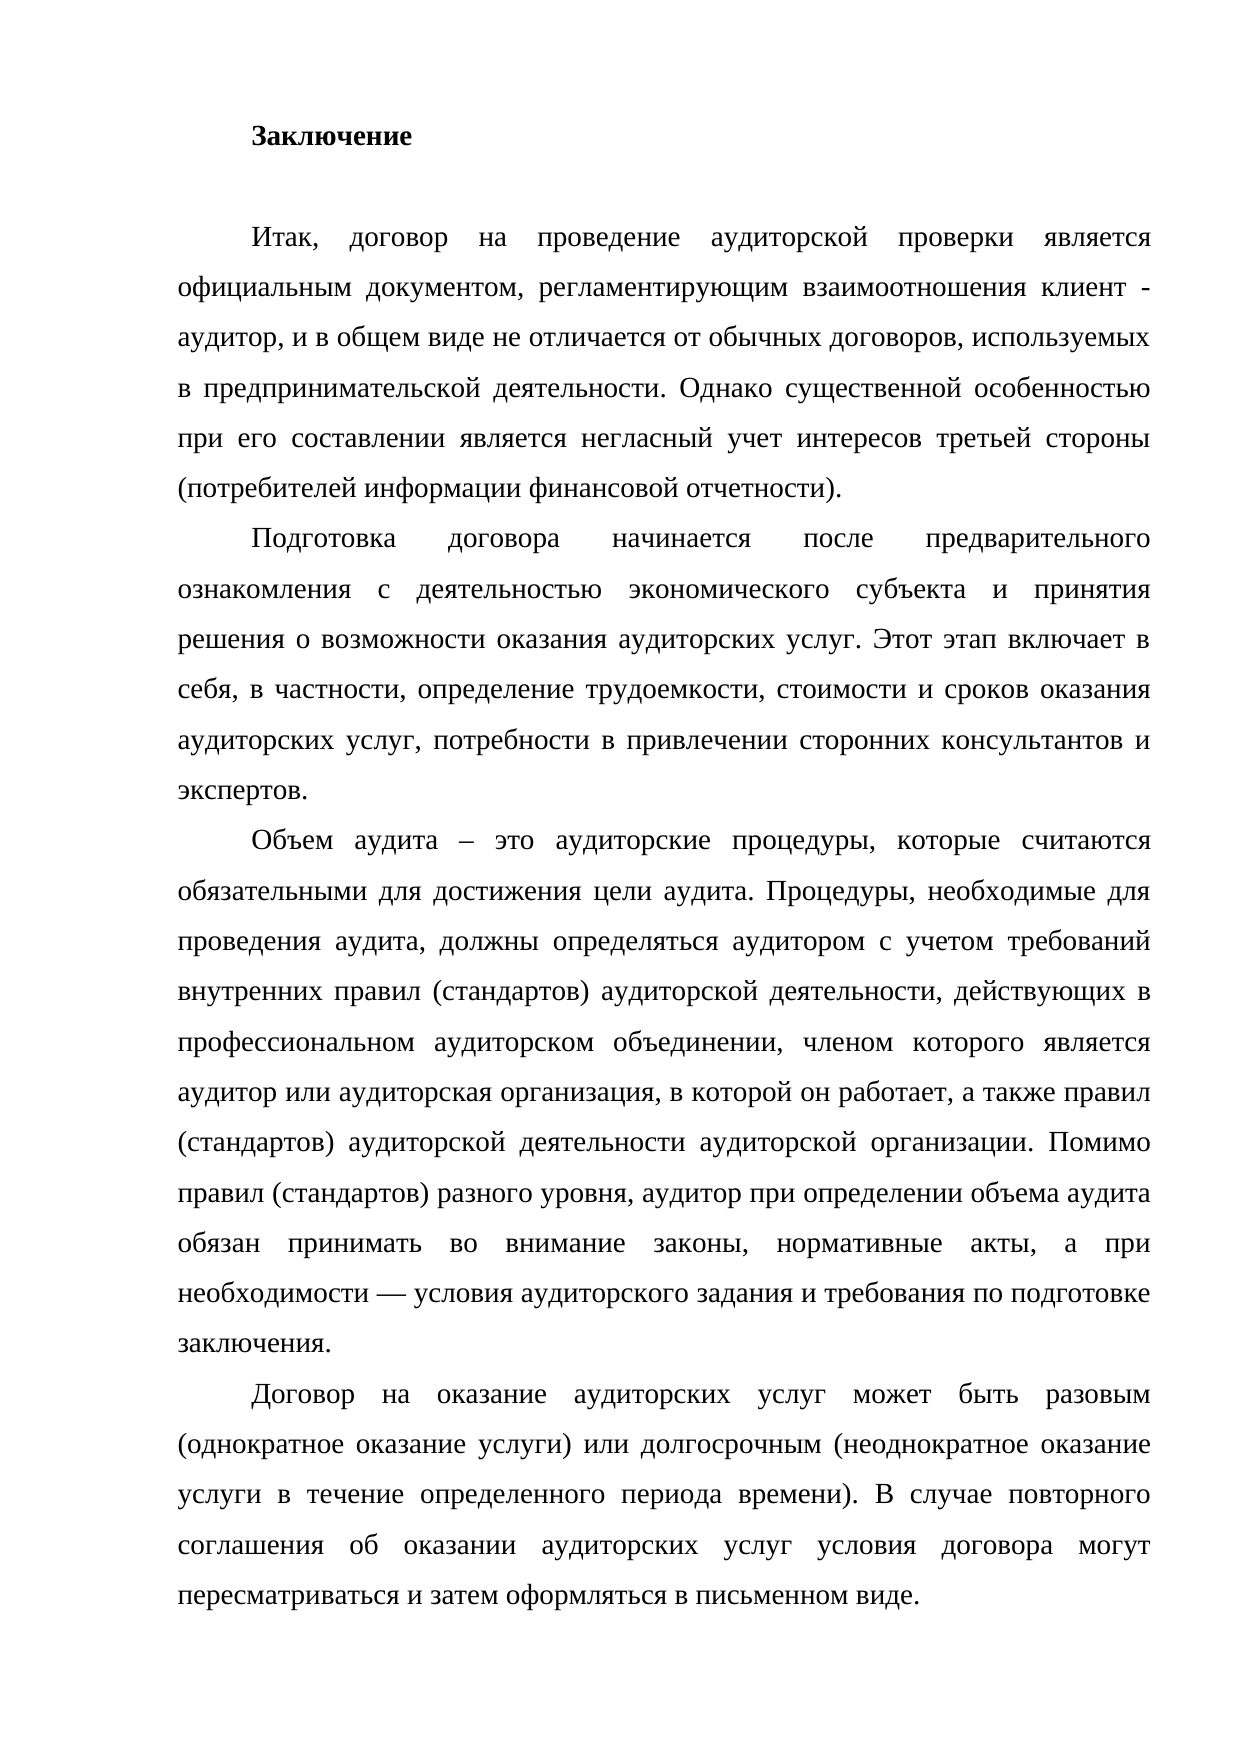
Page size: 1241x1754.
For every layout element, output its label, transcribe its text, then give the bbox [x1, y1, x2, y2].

text Заключение [177, 118, 1152, 152]
text Объем аудита – это аудиторские процедуры, которые считаются обязательными для достижения цели аудита. Процедуры, необходимые для проведения аудита, должны определяться аудитором с учетом требований внутренних правил (стандартов) аудиторской деятельности, действующих в профессиональном аудиторском объединении, членом которого является аудитор или аудиторская организация, в которой он работает, а также правил (стандартов) аудиторской деятельности аудиторской организации. Помимо правил (стандартов) разного уровня, аудитор при определении объема аудита обязан принимать во внимание законы, нормативные акты, а при необходимости — условия аудиторского задания и требования по подготовке заключения. [177, 822, 1152, 1359]
text Договор на оказание аудиторских услуг может быть разовым (однократное оказание услуги) или долгосрочным (неоднократное оказание услуги в течение определенного периода времени). В случае повторного соглашения об оказании аудиторских услуг условия договора могут пересматриваться и затем оформляться в письменном виде. [177, 1376, 1152, 1611]
text Подготовка договора начинается после предварительного ознакомления с деятельностью экономического субъекта и принятия решения о возможности оказания аудиторских услуг. Этот этап включает в себя, в частности, определение трудоемкости, стоимости и сроков оказания аудиторских услуг, потребности в привлечении сторонних консультантов и экспертов. [177, 521, 1152, 806]
text Итак, договор на проведение аудиторской проверки является официальным документом, регламентирующим взаимоотношения клиент - аудитор, и в общем виде не отличается от обычных договоров, используемых в предпринимательской деятельности. Однако существенной особенностью при его составлении является негласный учет интересов третьей стороны (потребителей информации финансовой отчетности). [177, 219, 1152, 504]
